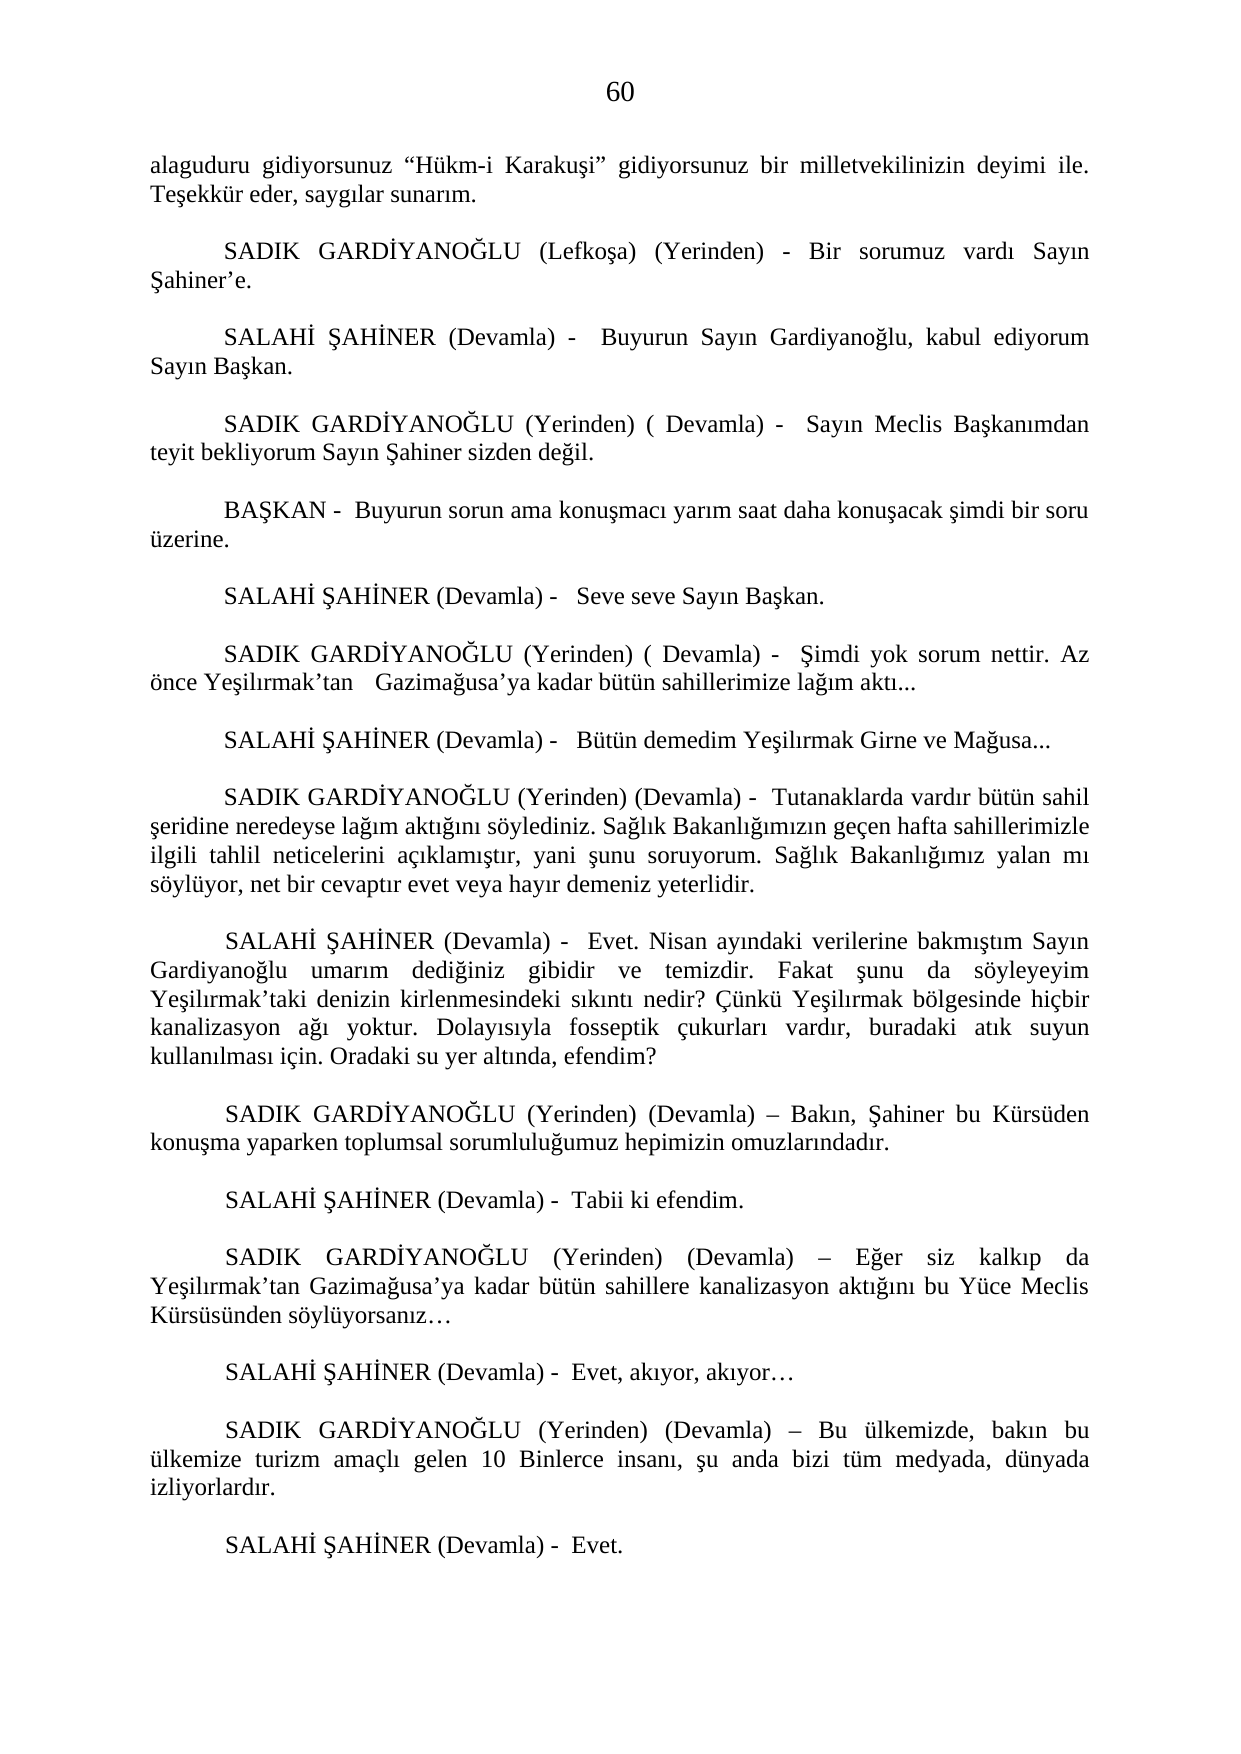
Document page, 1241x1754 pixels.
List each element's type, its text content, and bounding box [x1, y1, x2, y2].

text SALAHİ ŞAHİNER (Devamla) - Evet. Nisan ayındaki verilerine bakmıştım Sayın Gardiyanoğlu umarım dediğiniz gibidir ve temizdir. Fakat şunu da söyleyeyim Yeşilırmak’taki denizin kirlenmesindeki sıkıntı nedir? Çünkü Yeşilırmak bölgesinde hiçbir kanalizasyon ağı yoktur. Dolayısıyla fosseptik çukurları vardır, buradaki atık suyun kullanılması için. Oradaki su yer altında, efendim? [150, 926, 1090, 1070]
text SALAHİ ŞAHİNER (Devamla) - Bütün demedim Yeşilırmak Girne ve Mağusa... [150, 725, 1090, 754]
text SADIK GARDİYANOĞLU (Yerinden) (Devamla) – Eğer siz kalkıp da Yeşilırmak’tan Gazimağusa’ya kadar bütün sahillere kanalizasyon aktığını bu Yüce Meclis Kürsüsünden söylüyorsanız… [150, 1242, 1090, 1329]
text SALAHİ ŞAHİNER (Devamla) - Evet. [150, 1530, 1090, 1559]
text SADIK GARDİYANOĞLU (Yerinden) (Devamla) - Tutanaklarda vardır bütün sahil şeridine neredeyse lağım aktığını söylediniz. Sağlık Bakanlığımızın geçen hafta sahillerimizle ilgili tahlil neticelerini açıklamıştır, yani şunu soruyorum. Sağlık Bakanlığımız yalan mı söylüyor, net bir cevaptır evet veya hayır demeniz yeterlidir. [150, 782, 1090, 897]
text SADIK GARDİYANOĞLU (Yerinden) (Devamla) – Bu ülkemizde, bakın bu ülkemize turizm amaçlı gelen 10 Binlerce insanı, şu anda bizi tüm medyada, dünyada izliyorlardır. [150, 1415, 1090, 1501]
text SALAHİ ŞAHİNER (Devamla) - Tabii ki efendim. [150, 1185, 1090, 1214]
text SALAHİ ŞAHİNER (Devamla) - Seve seve Sayın Başkan. [150, 581, 1090, 610]
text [150, 150, 1090, 207]
text SADIK GARDİYANOĞLU (Yerinden) (Devamla) – Bakın, Şahiner bu Kürsüden konuşma yaparken toplumsal sorumluluğumuz hepimizin omuzlarındadır. [150, 1099, 1090, 1156]
text SALAHİ ŞAHİNER (Devamla) - Buyurun Sayın Gardiyanoğlu, kabul ediyorum Sayın Başkan. [150, 322, 1090, 380]
text SADIK GARDİYANOĞLU (Yerinden) ( Devamla) - Sayın Meclis Başkanımdan teyit bekliyorum Sayın Şahiner sizden değil. [150, 409, 1090, 466]
text SALAHİ ŞAHİNER (Devamla) - Evet, akıyor, akıyor… [150, 1357, 1090, 1386]
text SADIK GARDİYANOĞLU (Lefkoşa) (Yerinden) - Bir sorumuz vardı Sayın Şahiner’e. [150, 236, 1090, 294]
text BAŞKAN - Buyurun sorun ama konuşmacı yarım saat daha konuşacak şimdi bir soru üzerine. [150, 495, 1090, 552]
text SADIK GARDİYANOĞLU (Yerinden) ( Devamla) - Şimdi yok sorum nettir. Az önce Yeşilırmak’tan Gazimağusa’ya kadar bütün sahillerimize lağım aktı... [150, 639, 1090, 696]
